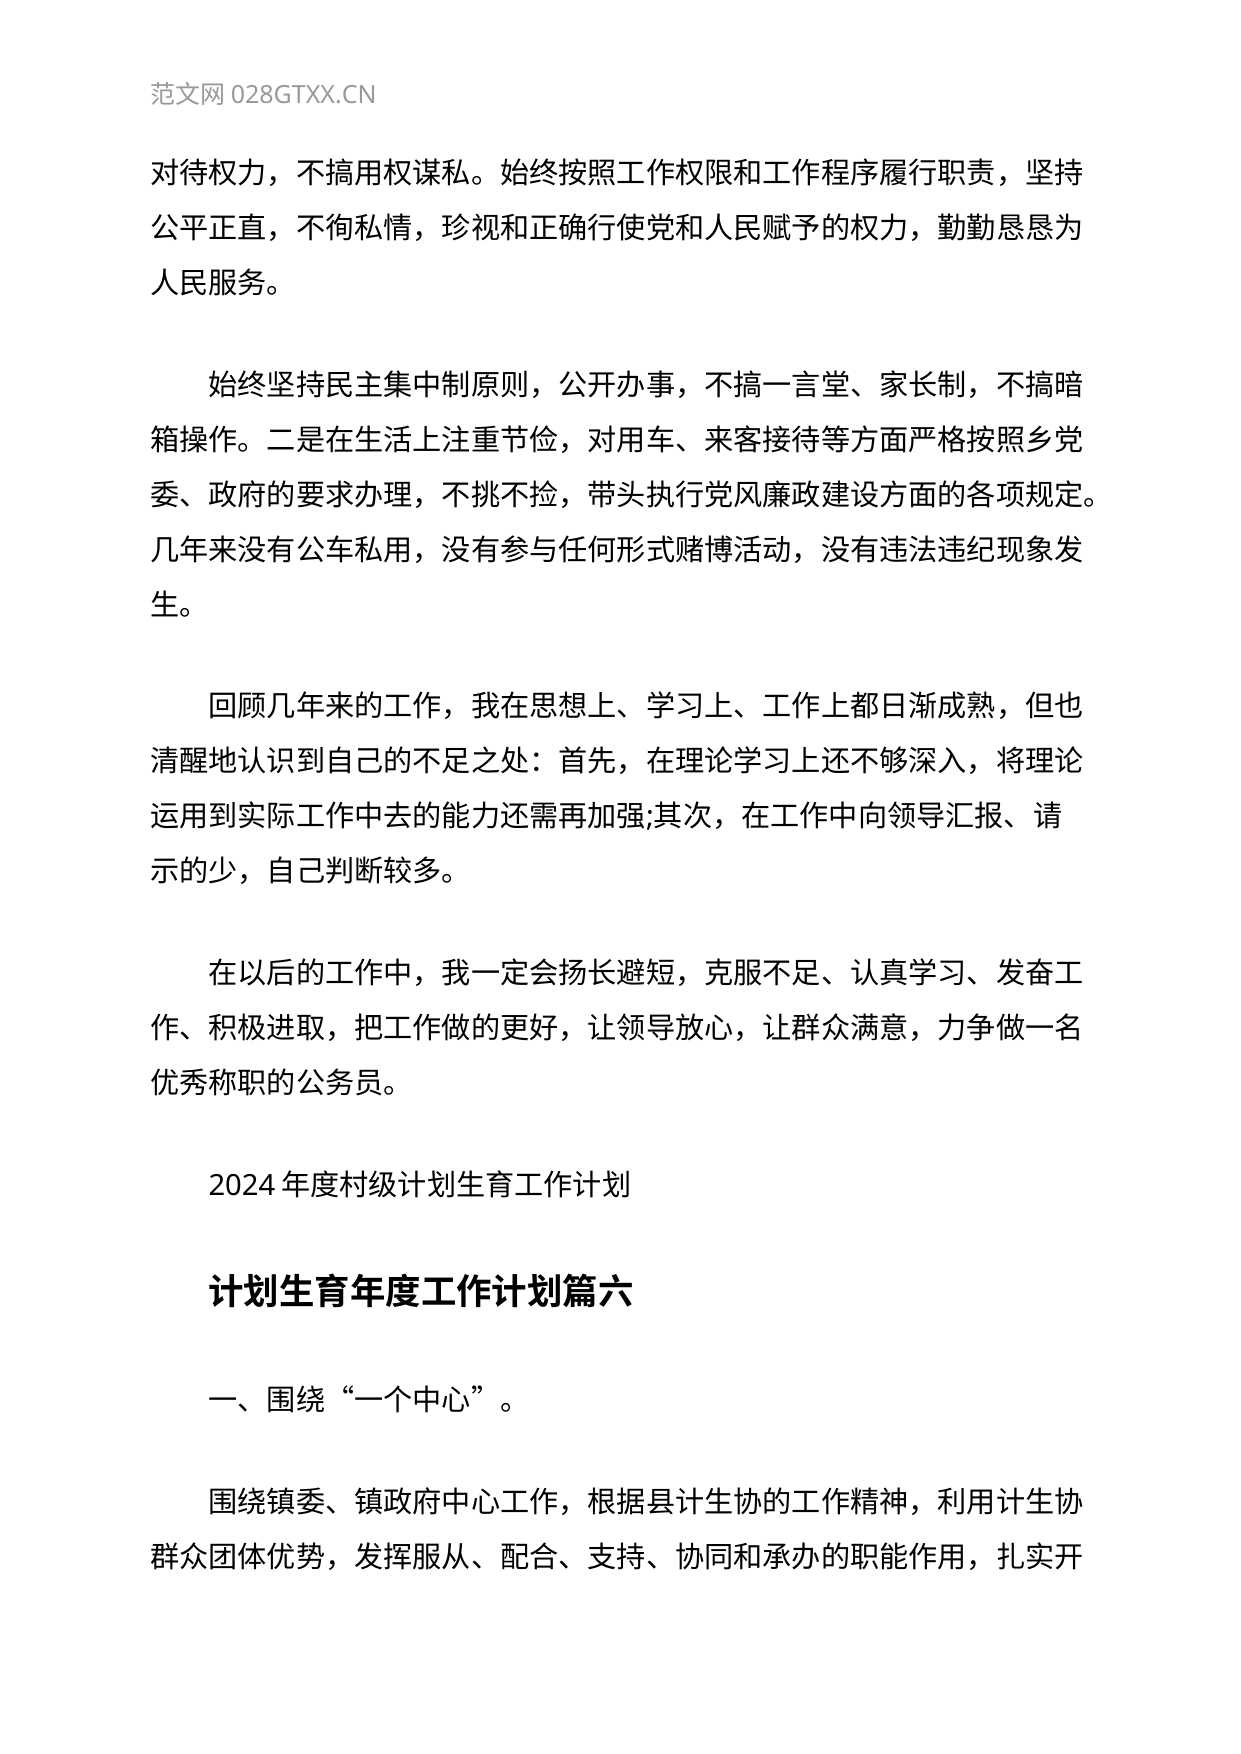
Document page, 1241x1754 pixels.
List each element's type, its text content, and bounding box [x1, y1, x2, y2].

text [150, 1478, 1090, 1575]
text 一、围绕“一个中心”。 [150, 1376, 1090, 1419]
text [150, 150, 1090, 302]
text 在以后的工作中，我一定会扬长避短，克服不足、认真学习、发奋工作、积极进取，把工作做的更好，让领导放心，让群众满意，力争做一名优秀称职的公务员。 [150, 949, 1090, 1102]
text 回顾几年来的工作，我在思想上、学习上、工作上都日渐成熟，但也清醒地认识到自己的不足之处：首先，在理论学习上还不够深入，将理论运用到实际工作中去的能力还需再加强;其次，在工作中向领导汇报、请示的少，自己判断较多。 [150, 683, 1090, 890]
text 始终坚持民主集中制原则，公开办事，不搞一言堂、家长制，不搞暗箱操作。二是在生活上注重节俭，对用车、来客接待等方面严格按照乡党委、政府的要求办理，不挑不捡，带头执行党风廉政建设方面的各项规定。几年来没有公车私用，没有参与任何形式赌博活动，没有违法违纪现象发生。 [150, 362, 1090, 623]
text 2024年度村级计划生育工作计划 [150, 1161, 1090, 1203]
text 计划生育年度工作计划篇六 [150, 1263, 1090, 1314]
